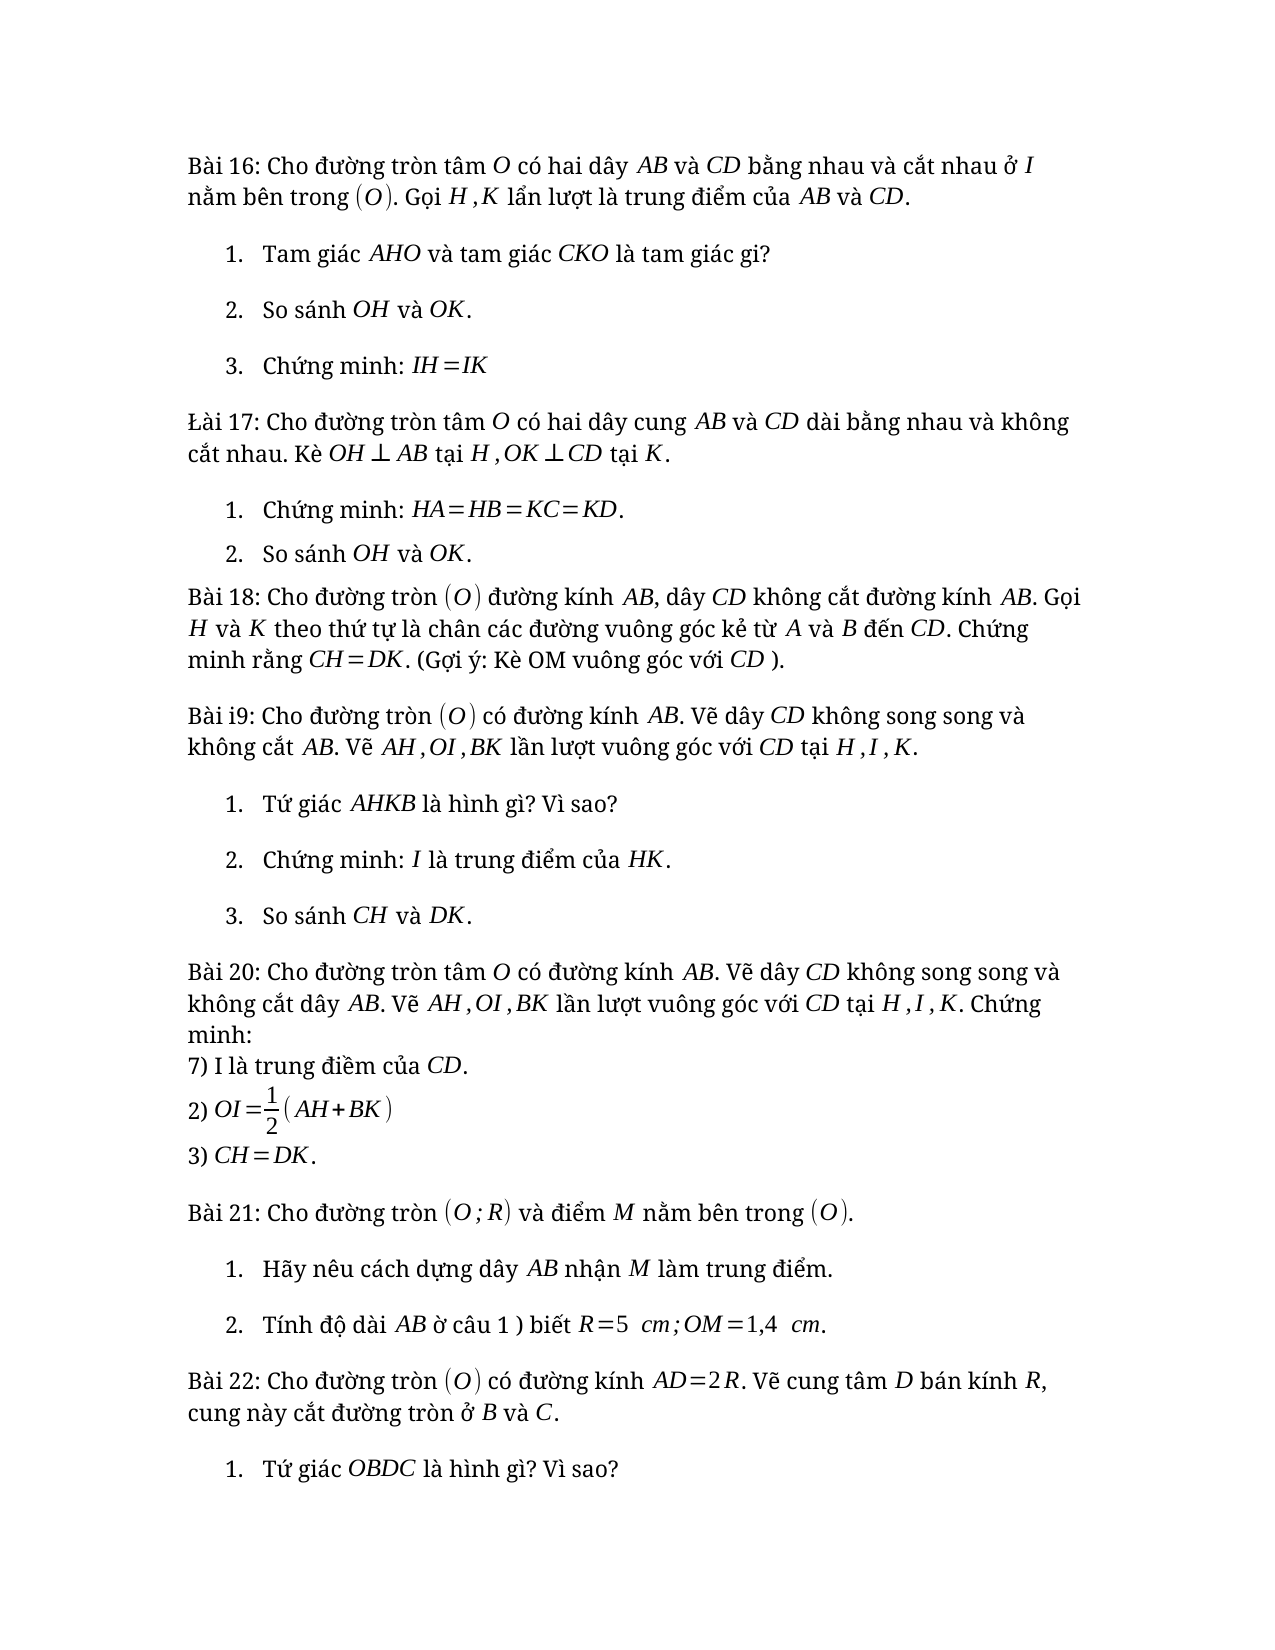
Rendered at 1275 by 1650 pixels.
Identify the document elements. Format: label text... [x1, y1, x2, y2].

text Bài 21: Cho đường tròn và điểm nằm bên trong . [187, 1196, 1087, 1228]
list So sánh và . [225, 900, 1087, 931]
list Hãy nêu cách dựng dây nhận làm trung điểm. [225, 1253, 1087, 1284]
list Tính độ dài ờ câu 1 ) biết . [225, 1309, 1087, 1340]
text Bài 16: Cho đường tròn tâm có hai dây và bằng nhau và cắt nhau ở nằm bên trong . Gọi lẩn lượt là trung điểm của và . [187, 150, 1087, 212]
text Bài 20: Cho đường tròn tâm có đường kính . Vẽ dây không song song và không cắt dây . Vẽ lần lượt vuông góc với tại . Chứng minh: 7) I là trung điềm của . 2) 3) . [187, 956, 1087, 1171]
list Chứng minh: là trung điểm của . [225, 844, 1087, 875]
text Bài i9: Cho đường tròn có đường kính . Vẽ dây không song song và không cắt . Vẽ lần lượt vuông góc với tại . [187, 700, 1087, 762]
list So sánh và . [225, 294, 1087, 325]
text Łài 17: Cho đường tròn tâm có hai dây cung và dài bằng nhau và không cắt nhau. Kè tại tại . [187, 406, 1087, 469]
list Chứng minh: [225, 350, 1087, 381]
text Bài 18: Cho đường tròn đường kính , dây không cắt đường kính . Gọi và theo thứ tự là chân các đường vuông góc kẻ từ và đến . Chứng minh rằng . (Gợi ý: Kè OM vuông góc với ). [187, 581, 1087, 675]
list Tứ giác là hình gì? Vì sao? [225, 1453, 1087, 1484]
list So sánh và . [225, 537, 1087, 569]
list Tam giác và tam giác là tam giác gi? [225, 237, 1087, 269]
text Bài 22: Cho đường tròn có đường kính . Vẽ cung tâm bán kính , cung này cắt đường tròn ở và . [187, 1365, 1087, 1428]
list Chứng minh: . [225, 494, 1087, 525]
list Tứ giác là hình gì? Vì sao? [225, 787, 1087, 819]
